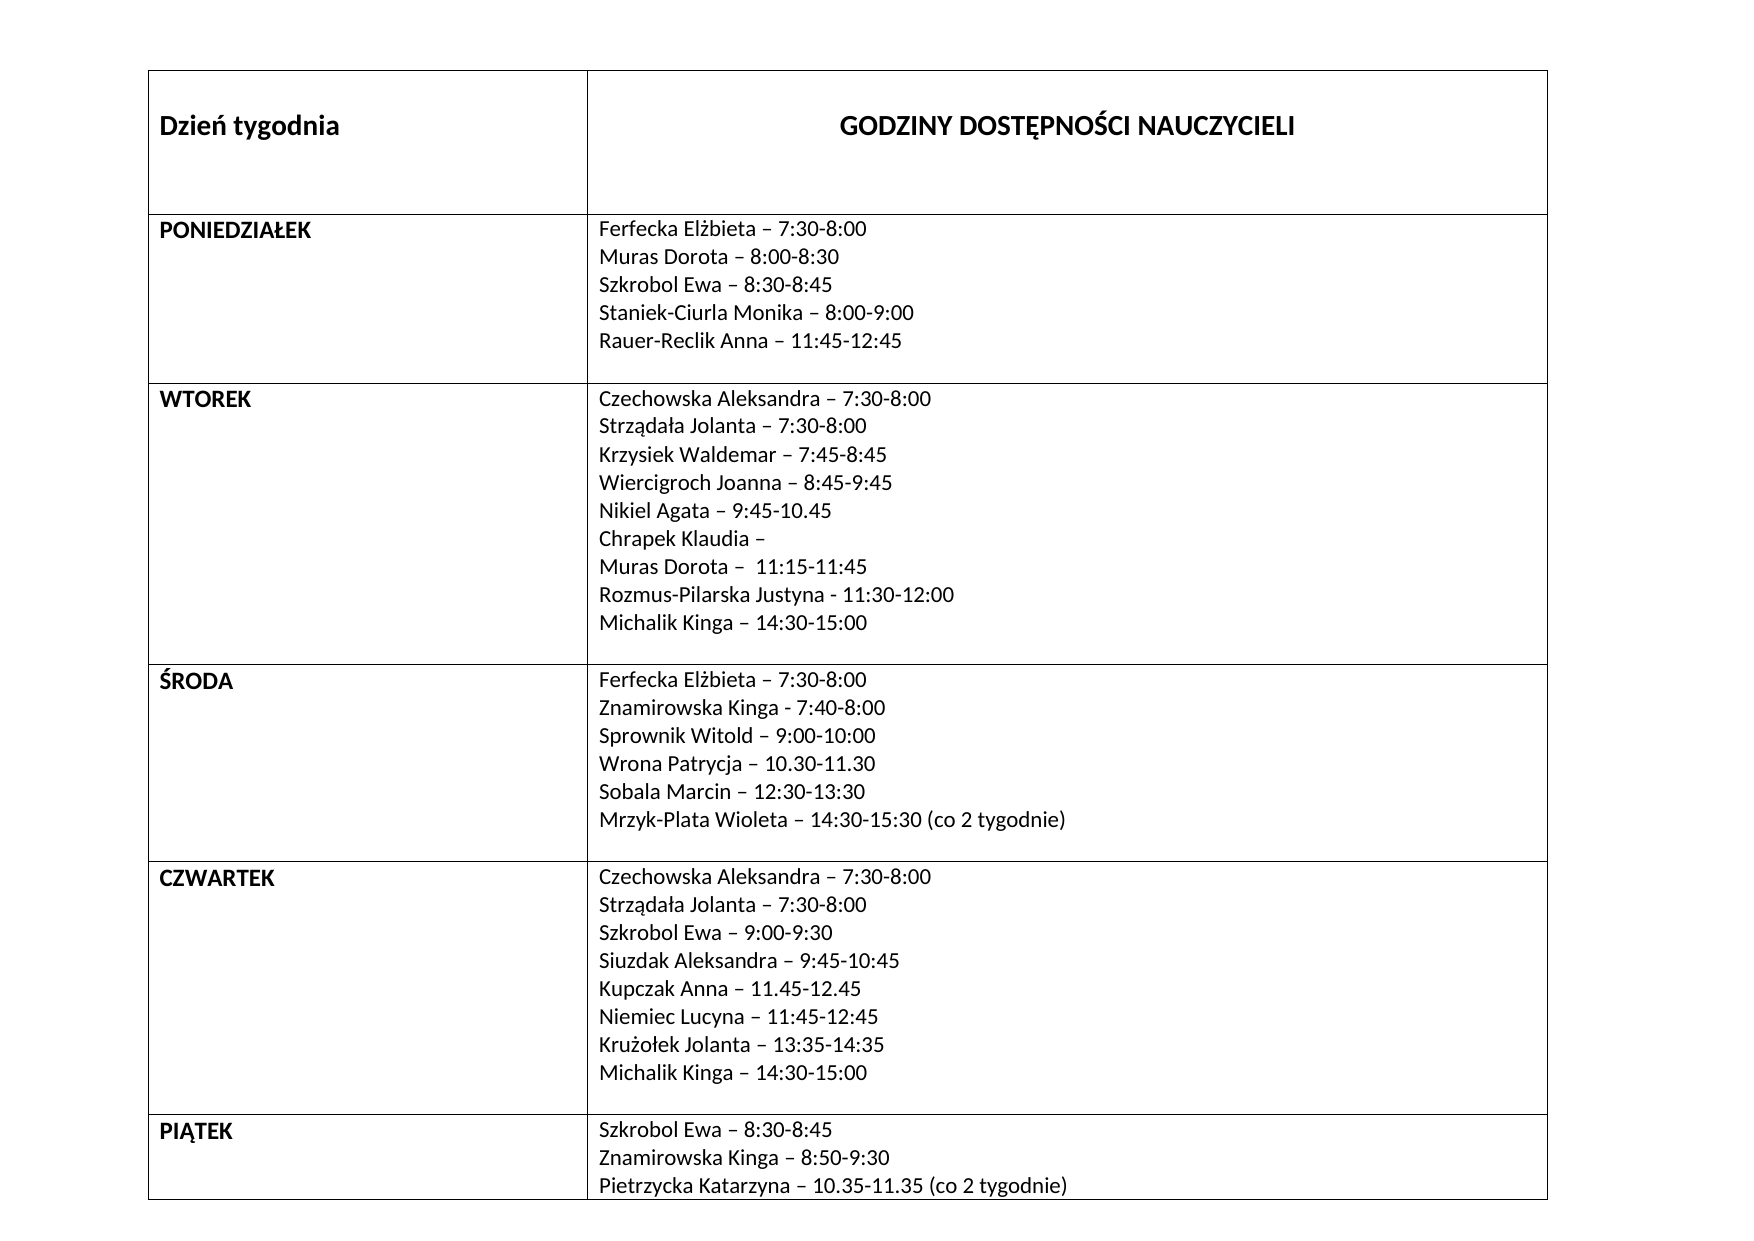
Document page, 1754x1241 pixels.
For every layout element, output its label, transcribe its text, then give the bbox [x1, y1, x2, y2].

table_cell PONIEDZIAŁEK [149, 215, 587, 383]
table_cell ŚRODA [149, 665, 587, 861]
table_cell PIĄTEK [149, 1115, 587, 1199]
table_cell Czechowska Aleksandra – 7:30-8:00 Strządała Jolanta – 7:30-8:00 Szkrobol Ewa – 9:00-9:30 Siuzdak Aleksandra – 9:45-10:45 Kupczak Anna – 11.45-12.45 Niemiec Lucyna – 11:45-12:45 Krużołek Jolanta – 13:35-14:35 Michalik Kinga – 14:30-15:00 [588, 862, 1547, 1114]
table_cell Szkrobol Ewa – 8:30-8:45 Znamirowska Kinga – 8:50-9:30 Pietrzycka Katarzyna – 10.35-11.35 (co 2 tygodnie) [588, 1115, 1547, 1199]
table_header GODZINY DOSTĘPNOŚCI NAUCZYCIELI [588, 71, 1547, 213]
table_header Dzień tygodnia [149, 71, 587, 213]
table_cell Ferfecka Elżbieta – 7:30-8:00 Muras Dorota – 8:00-8:30 Szkrobol Ewa – 8:30-8:45 Staniek-Ciurla Monika – 8:00-9:00 Rauer-Reclik Anna – 11:45-12:45 [588, 215, 1547, 383]
table_cell Ferfecka Elżbieta – 7:30-8:00 Znamirowska Kinga - 7:40-8:00 Sprownik Witold – 9:00-10:00 Wrona Patrycja – 10.30-11.30 Sobala Marcin – 12:30-13:30 Mrzyk-Plata Wioleta – 14:30-15:30 (co 2 tygodnie) [588, 665, 1547, 861]
table_cell WTOREK [149, 384, 587, 664]
table_cell Czechowska Aleksandra – 7:30-8:00 Strządała Jolanta – 7:30-8:00 Krzysiek Waldemar – 7:45-8:45 Wiercigroch Joanna – 8:45-9:45 Nikiel Agata – 9:45-10.45 Chrapek Klaudia – Muras Dorota – 11:15-11:45 Rozmus-Pilarska Justyna - 11:30-12:00 Michalik Kinga – 14:30-15:00 [588, 384, 1547, 664]
table_cell CZWARTEK [149, 862, 587, 1114]
